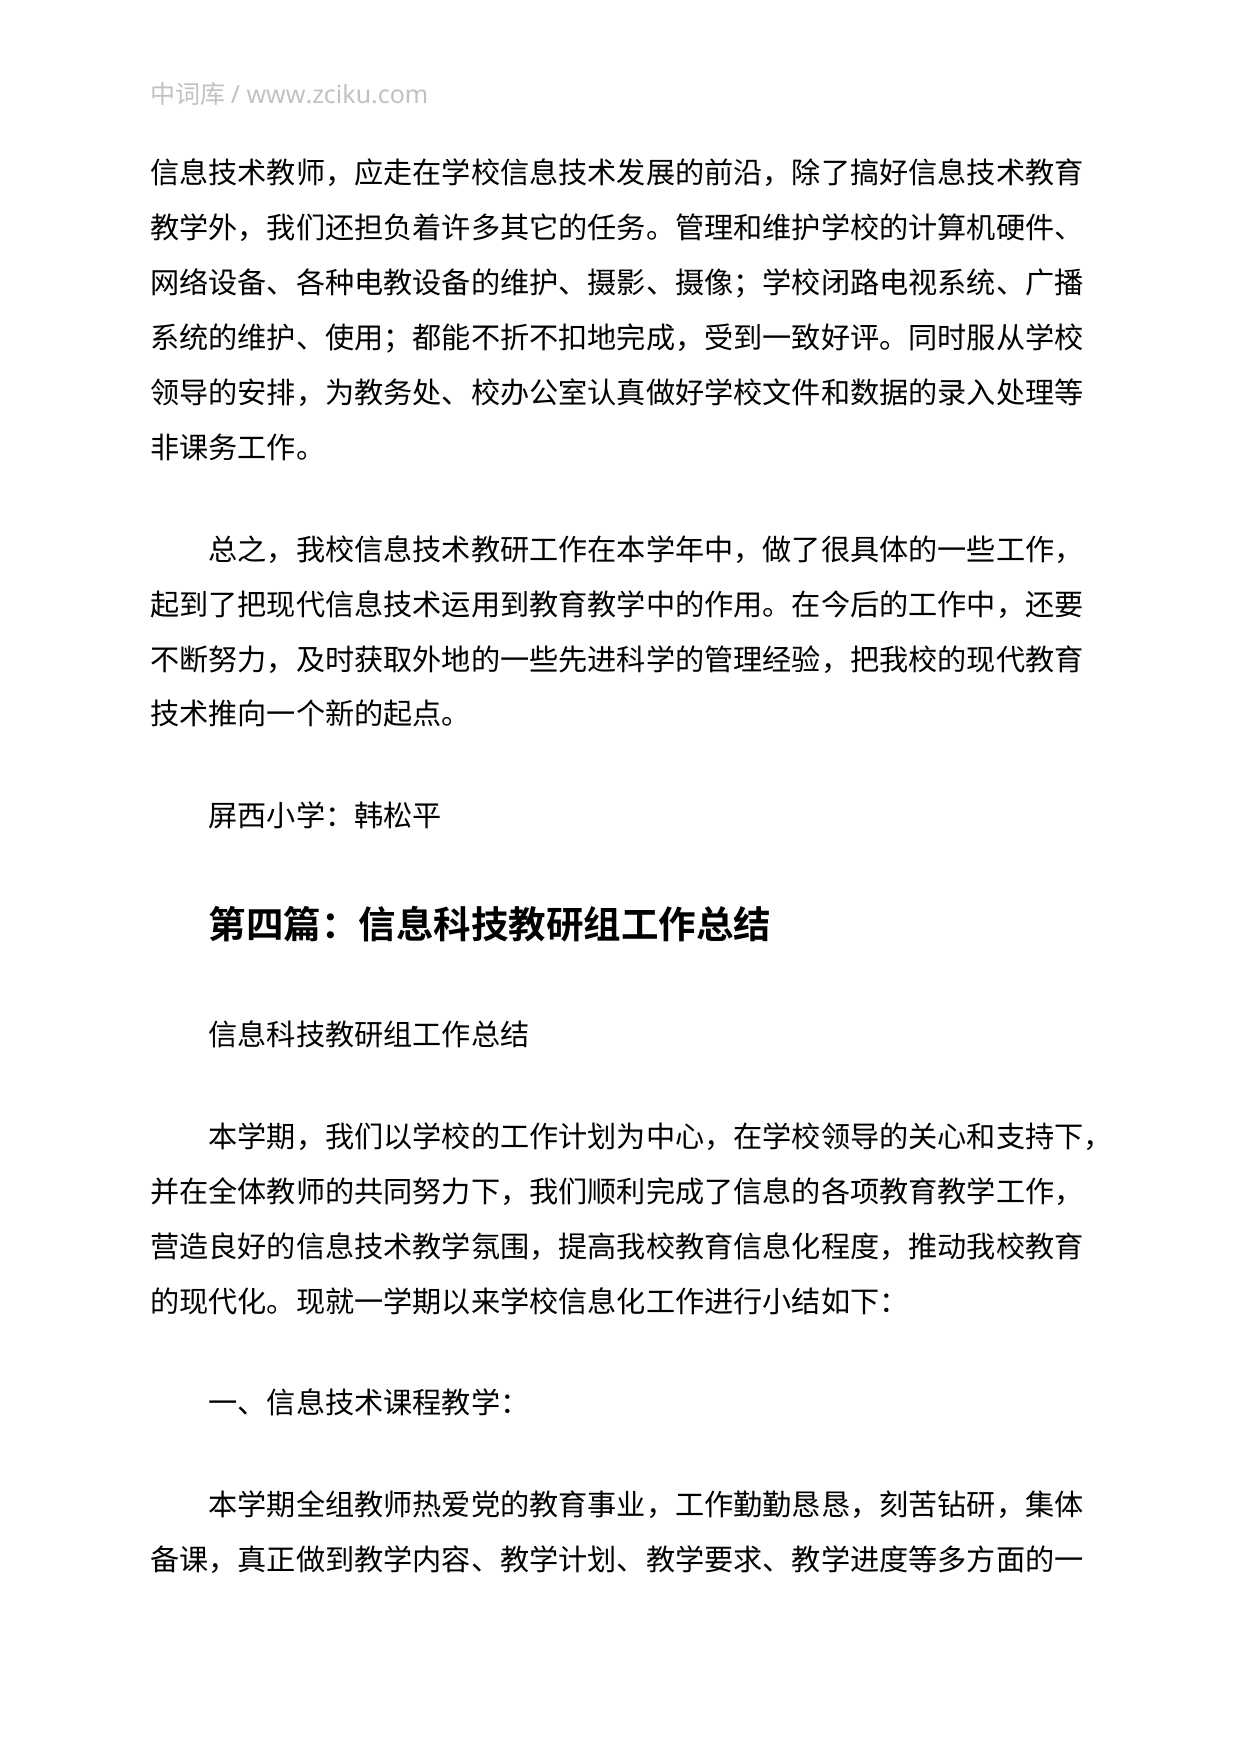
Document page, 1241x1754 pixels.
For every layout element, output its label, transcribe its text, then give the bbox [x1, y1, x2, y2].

text 信息科技教研组工作总结 [150, 1012, 1090, 1054]
text 第四篇：信息科技教研组工作总结 [150, 894, 1090, 949]
text 本学期，我们以学校的工作计划为中心，在学校领导的关心和支持下，并在全体教师的共同努力下，我们顺利完成了信息的各项教育教学工作，营造良好的信息技术教学氛围，提高我校教育信息化程度，推动我校教育的现代化。现就一学期以来学校信息化工作进行小结如下： [150, 1114, 1090, 1321]
text 总之，我校信息技术教研工作在本学年中，做了很具体的一些工作，起到了把现代信息技术运用到教育教学中的作用。在今后的工作中，还要不断努力，及时获取外地的一些先进科学的管理经验，把我校的现代教育技术推向一个新的起点。 [150, 526, 1090, 733]
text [150, 1482, 1090, 1579]
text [150, 150, 1090, 467]
text 屏西小学：韩松平 [150, 793, 1090, 835]
text 一、信息技术课程教学： [150, 1380, 1090, 1422]
